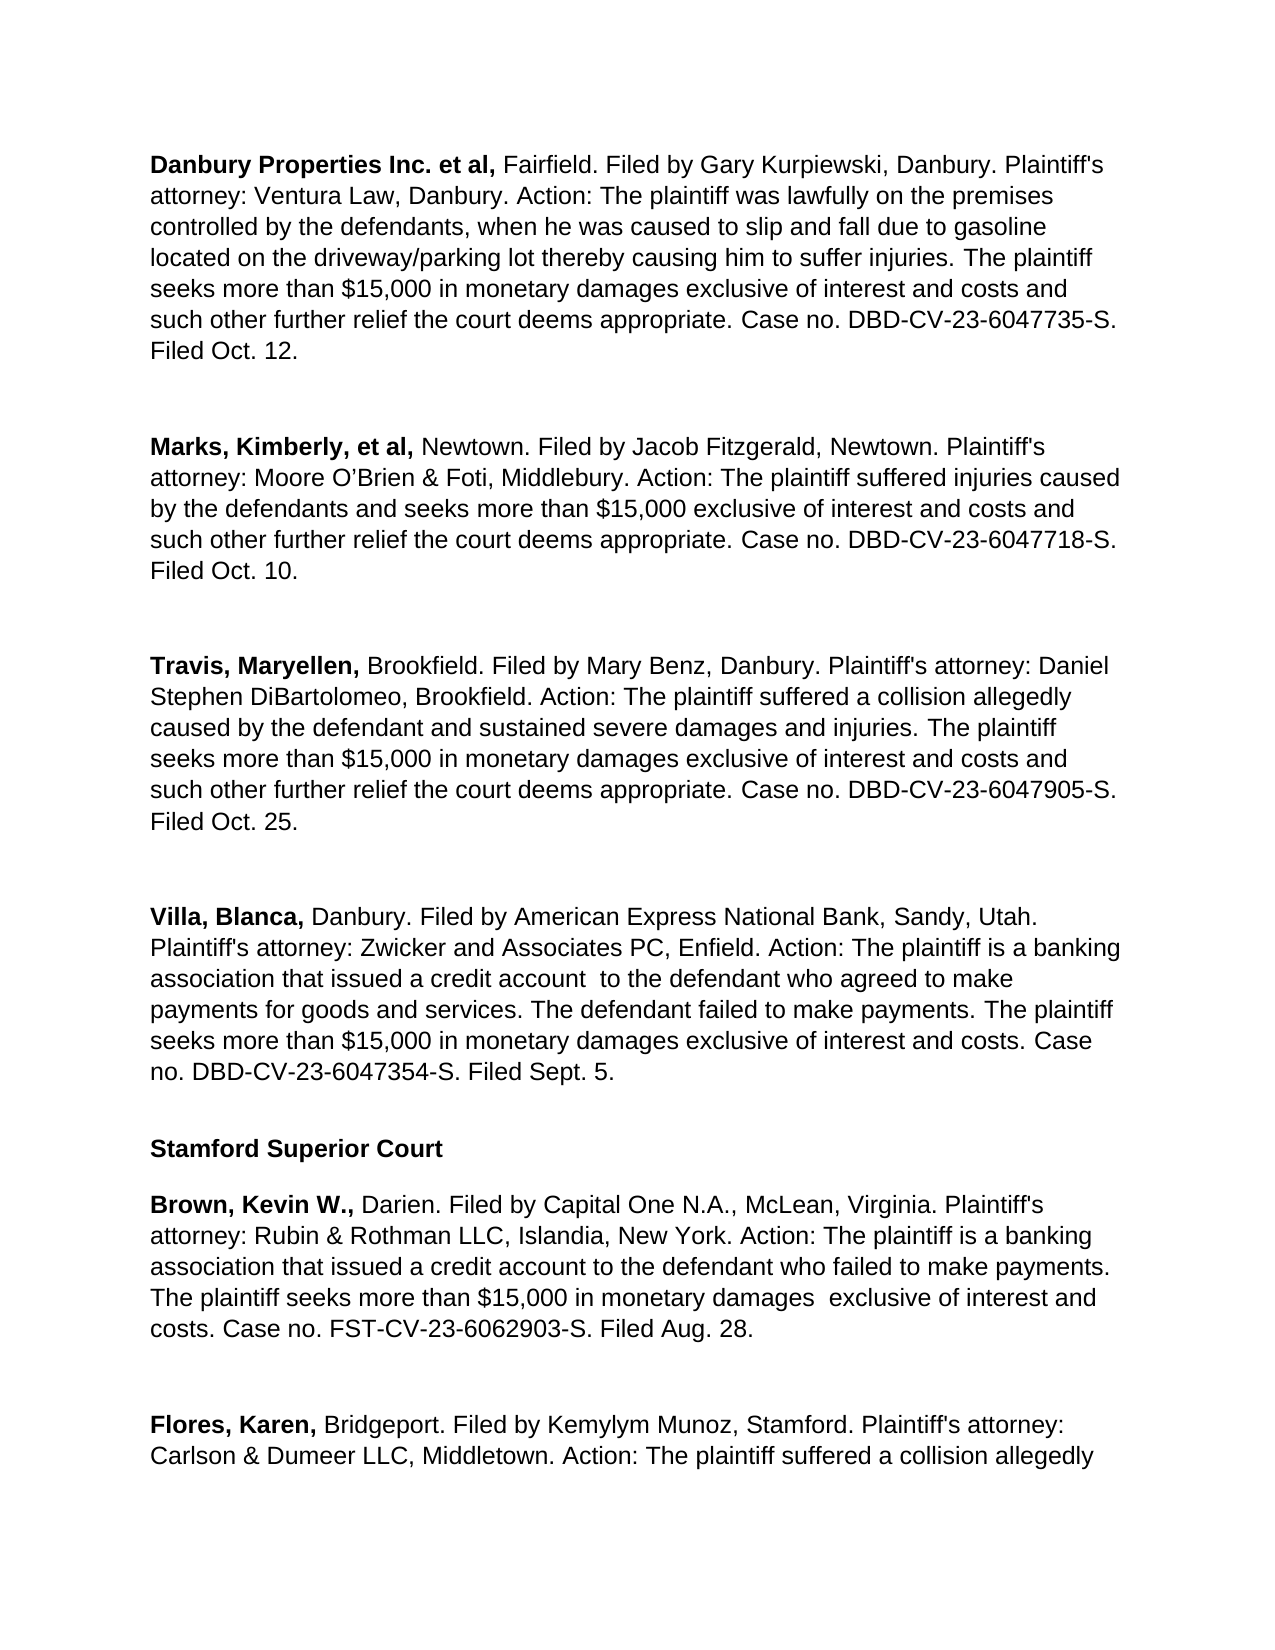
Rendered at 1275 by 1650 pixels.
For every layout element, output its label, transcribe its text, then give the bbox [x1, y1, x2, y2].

text Brown, Kevin W., Darien. Filed by Capital One N.A., McLean, Virginia. Plaintiff's attorney: Rubin & Rothman LLC, Islandia, New York. Action: The plaintiff is a banking association that issued a credit account to the defendant who failed to make payments. The plaintiff seeks more than $15,000 in monetary damages exclusive of interest and costs. Case no. FST-CV-23-6062903-S. Filed Aug. 28. [150, 1190, 1125, 1343]
text Stamford Superior Court [150, 1133, 1125, 1162]
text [150, 1410, 1125, 1470]
text Danbury Properties Inc. et al, Fairfield. Filed by Gary Kurpiewski, Danbury. Plaintiff's attorney: Ventura Law, Danbury. Action: The plaintiff was lawfully on the premises controlled by the defendants, when he was caused to slip and fall due to gasoline located on the driveway/parking lot thereby causing him to suffer injuries. The plaintiff seeks more than $15,000 in monetary damages exclusive of interest and costs and such other further relief the court deems appropriate. Case no. DBD-CV-23-6047735-S. Filed Oct. 12. [150, 150, 1125, 365]
text Villa, Blanca, Danbury. Filed by American Express National Bank, Sandy, Utah. Plaintiff's attorney: Zwicker and Associates PC, Enfield. Action: The plaintiff is a banking association that issued a credit account to the defendant who agreed to make payments for goods and services. The defendant failed to make payments. The plaintiff seeks more than $15,000 in monetary damages exclusive of interest and costs. Case no. DBD-CV-23-6047354-S. Filed Sept. 5. [150, 902, 1125, 1086]
text Marks, Kimberly, et al, Newtown. Filed by Jacob Fitzgerald, Newtown. Plaintiff's attorney: Moore O’Brien & Foti, Middlebury. Action: The plaintiff suffered injuries caused by the defendants and seeks more than $15,000 exclusive of interest and costs and such other further relief the court deems appropriate. Case no. DBD-CV-23-6047718-S. Filed Oct. 10. [150, 432, 1125, 584]
text Travis, Maryellen, Brookfield. Filed by Mary Benz, Danbury. Plaintiff's attorney: Daniel Stephen DiBartolomeo, Brookfield. Action: The plaintiff suffered a collision allegedly caused by the defendant and sustained severe damages and injuries. The plaintiff seeks more than $15,000 in monetary damages exclusive of interest and costs and such other further relief the court deems appropriate. Case no. DBD-CV-23-6047905-S. Filed Oct. 25. [150, 651, 1125, 835]
